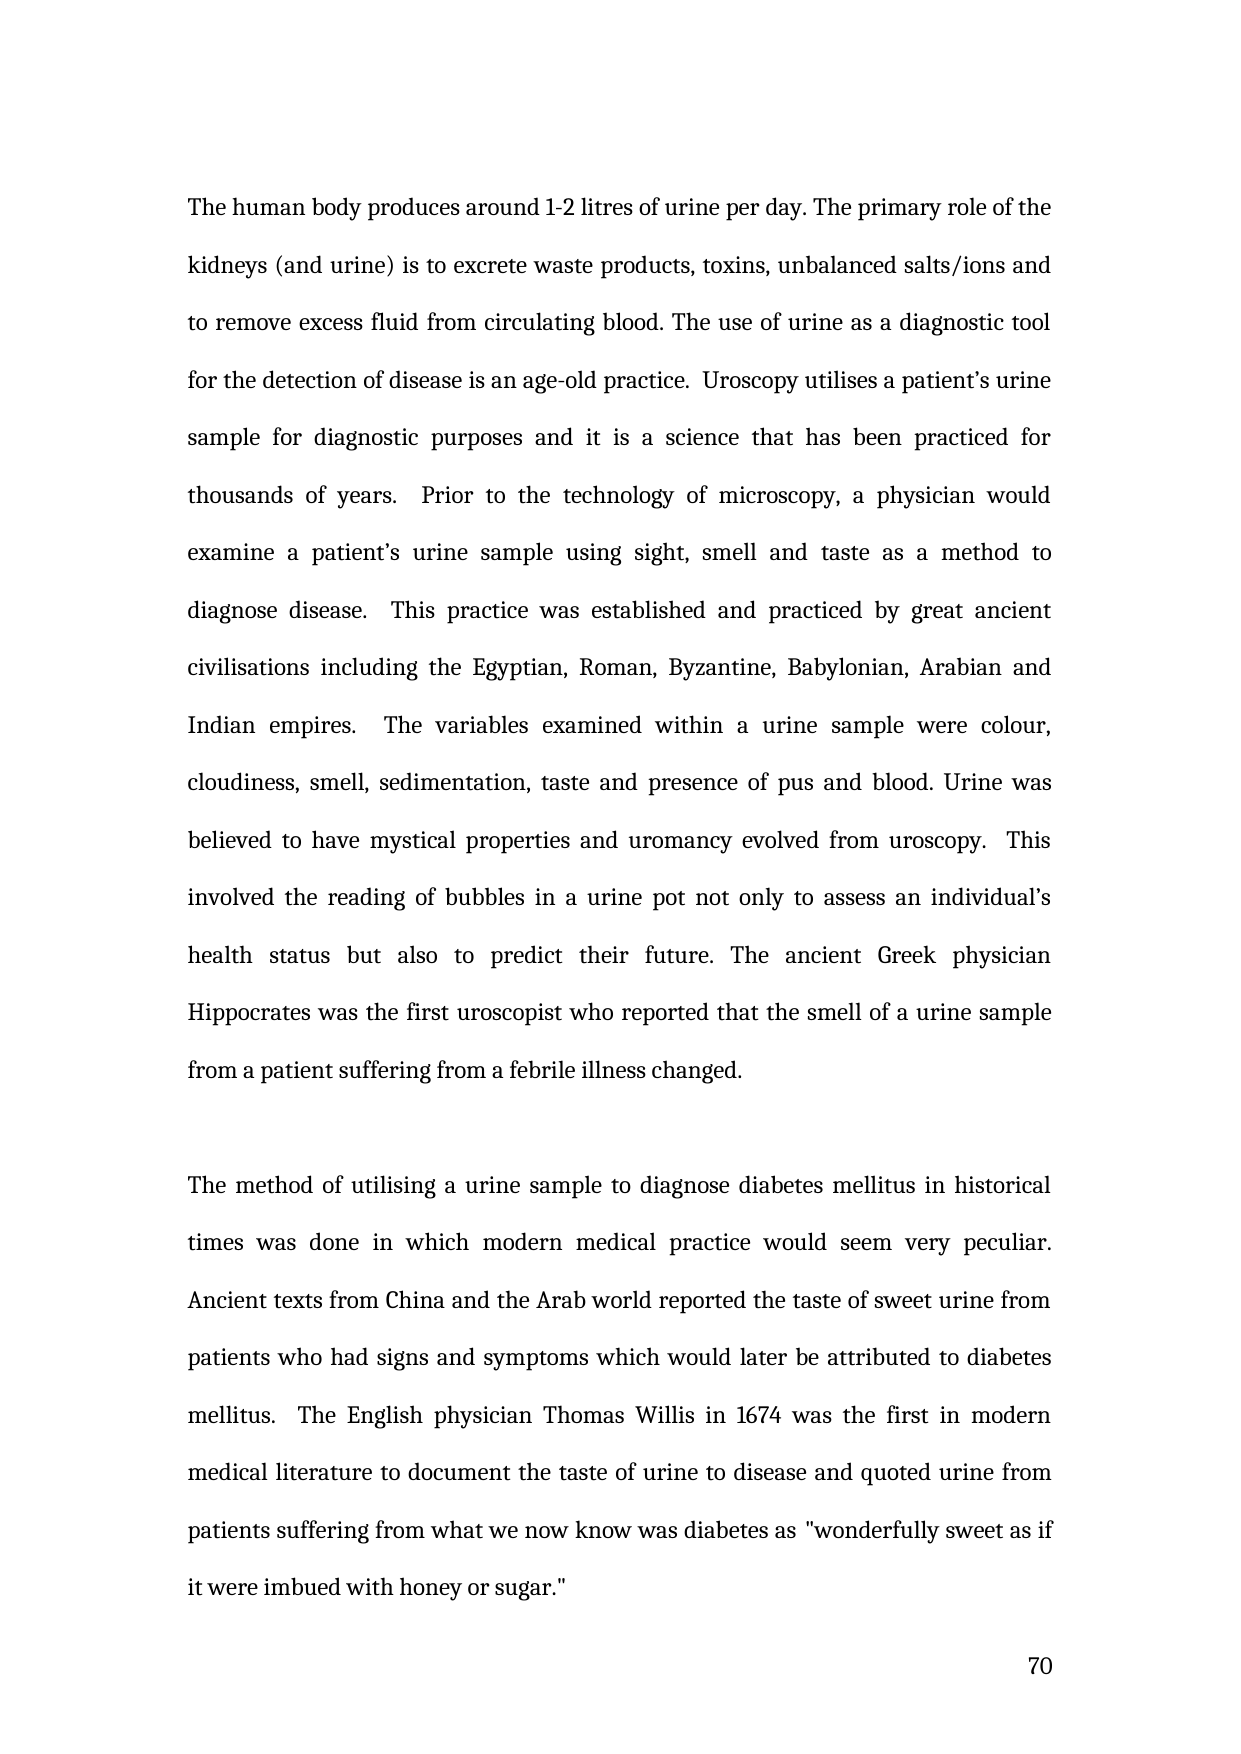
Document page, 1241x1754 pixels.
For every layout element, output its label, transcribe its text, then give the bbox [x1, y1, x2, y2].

text The method of utilising a urine sample to diagnose diabetes mellitus in historical times was done in which modern medical practice would seem very peculiar. Ancient texts from China and the Arab world reported the taste of sweet urine from patients who had signs and symptoms which would later be attributed to diabetes mellitus. The English physician Thomas Willis in 1674 was the first in modern medical literature to document the taste of urine to disease and quoted urine from patients suffering from what we now know was diabetes as "wonderfully sweet as if it were imbued with honey or sugar." [187, 1171, 1053, 1602]
text The human body produces around 1-2 litres of urine per day. The primary role of the kidneys (and urine) is to excrete waste products, toxins, unbalanced salts/ions and to remove excess fluid from circulating blood. The use of urine as a diagnostic tool for the detection of disease is an age-old practice. Uroscopy utilises a patient’s urine sample for diagnostic purposes and it is a science that has been practiced for thousands of years. Prior to the technology of microscopy, a physician would examine a patient’s urine sample using sight, smell and taste as a method to diagnose disease. This practice was established and practiced by great ancient civilisations including the Egyptian, Roman, Byzantine, Babylonian, Arabian and Indian empires. The variables examined within a urine sample were colour, cloudiness, smell, sedimentation, taste and presence of pus and blood. Urine was believed to have mystical properties and uromancy evolved from uroscopy. This involved the reading of bubbles in a urine pot not only to assess an individual’s health status but also to predict their future. The ancient Greek physician Hippocrates was the first uroscopist who reported that the smell of a urine sample from a patient suffering from a febrile illness changed. [187, 193, 1053, 1084]
